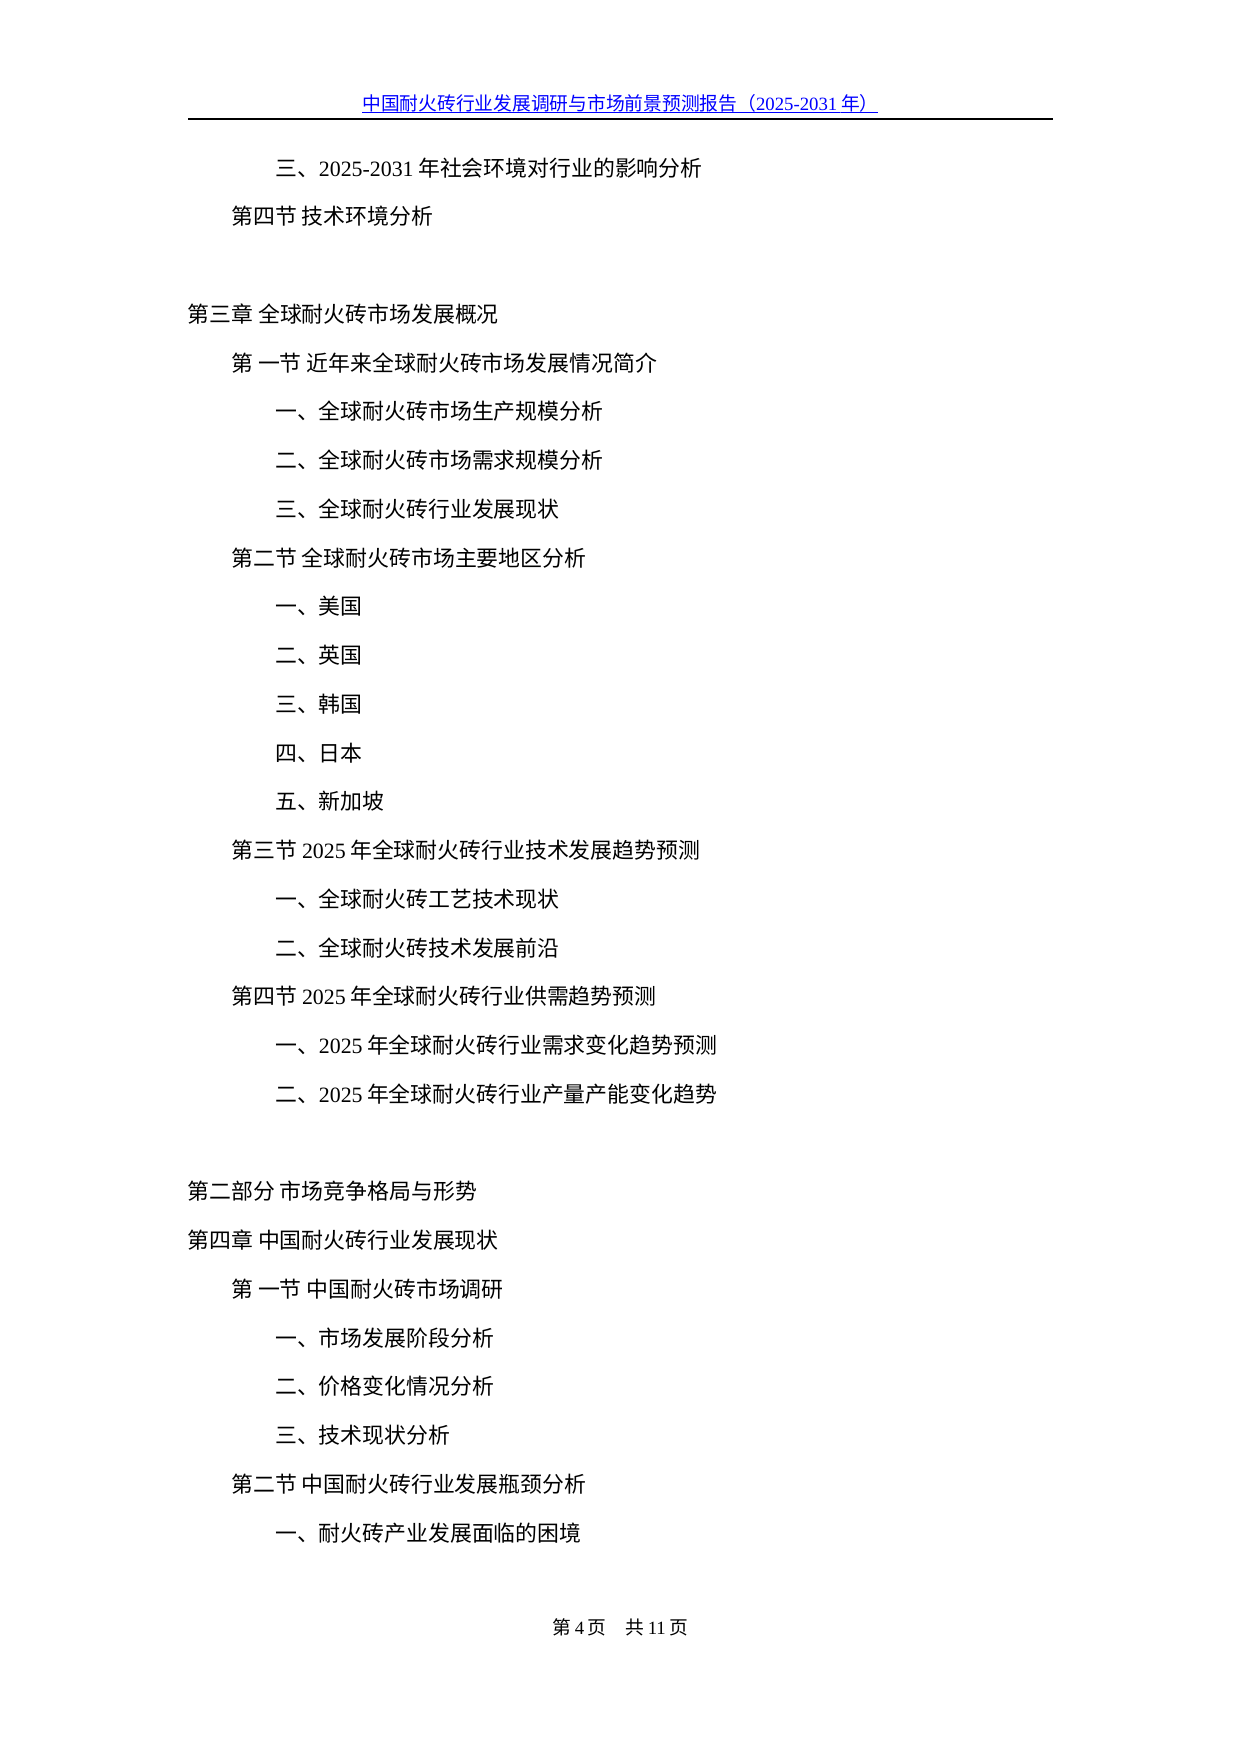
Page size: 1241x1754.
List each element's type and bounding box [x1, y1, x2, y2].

text [187, 150, 1053, 1548]
